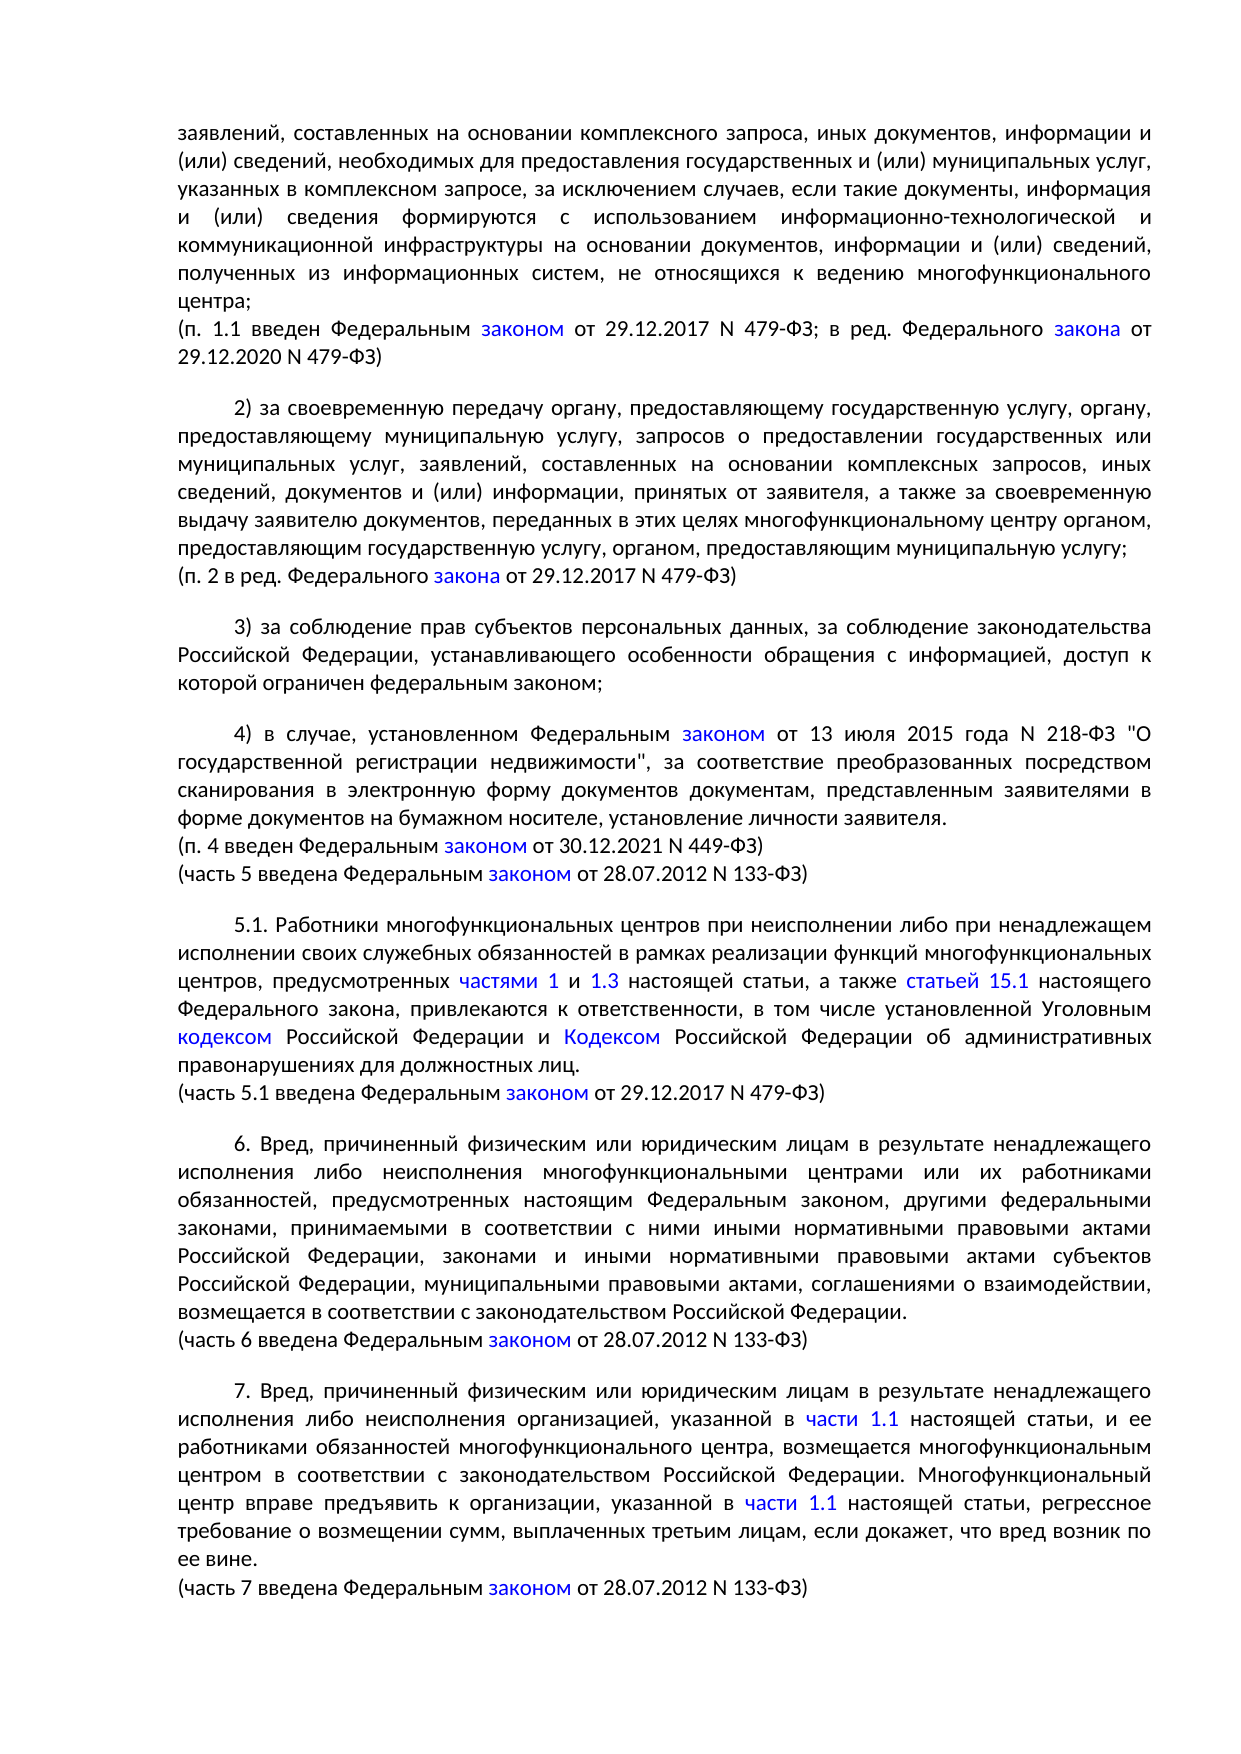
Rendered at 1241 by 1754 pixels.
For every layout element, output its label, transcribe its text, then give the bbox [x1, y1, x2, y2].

text (часть 6 введена Федеральным законом от 28.07.2012 N 133-ФЗ) [177, 1326, 1152, 1353]
text (п. 4 введен Федеральным законом от 30.12.2021 N 449-ФЗ) [177, 831, 1152, 859]
text 2) за своевременную передачу органу, предоставляющему государственную услугу, органу, предоставляющему муниципальную услугу, запросов о предоставлении государственных или муниципальных услуг, заявлений, составленных на основании комплексных запросов, иных сведений, документов и (или) информации, принятых от заявителя, а также за своевременную выдачу заявителю документов, переданных в этих целях многофункциональному центру органом, предоставляющим государственную услугу, органом, предоставляющим муниципальную услугу; [177, 393, 1152, 561]
text (п. 2 в ред. Федерального закона от 29.12.2017 N 479-ФЗ) [177, 561, 1152, 589]
text 4) в случае, установленном Федеральным законом от 13 июля 2015 года N 218-ФЗ "О государственной регистрации недвижимости", за соответствие преобразованных посредством сканирования в электронную форму документов документам, представленным заявителями в форме документов на бумажном носителе, установление личности заявителя. [177, 719, 1152, 831]
text (часть 5 введена Федеральным законом от 28.07.2012 N 133-ФЗ) [177, 859, 1152, 887]
text 7. Вред, причиненный физическим или юридическим лицам в результате ненадлежащего исполнения либо неисполнения организацией, указанной в части 1.1 настоящей статьи, и ее работниками обязанностей многофункционального центра, возмещается многофункциональным центром в соответствии с законодательством Российской Федерации. Многофункциональный центр вправе предъявить к организации, указанной в части 1.1 настоящей статьи, регрессное требование о возмещении сумм, выплаченных третьим лицам, если докажет, что вред возник по ее вине. [177, 1376, 1152, 1573]
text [177, 118, 1152, 314]
text (часть 7 введена Федеральным законом от 28.07.2012 N 133-ФЗ) [177, 1573, 1152, 1601]
text (часть 5.1 введена Федеральным законом от 29.12.2017 N 479-ФЗ) [177, 1078, 1152, 1106]
text (п. 1.1 введен Федеральным законом от 29.12.2017 N 479-ФЗ; в ред. Федерального закона от 29.12.2020 N 479-ФЗ) [177, 314, 1152, 370]
text 3) за соблюдение прав субъектов персональных данных, за соблюдение законодательства Российской Федерации, устанавливающего особенности обращения с информацией, доступ к которой ограничен федеральным законом; [177, 612, 1152, 696]
text 5.1. Работники многофункциональных центров при неисполнении либо при ненадлежащем исполнении своих служебных обязанностей в рамках реализации функций многофункциональных центров, предусмотренных частями 1 и 1.3 настоящей статьи, а также статьей 15.1 настоящего Федерального закона, привлекаются к ответственности, в том числе установленной Уголовным кодексом Российской Федерации и Кодексом Российской Федерации об административных правонарушениях для должностных лиц. [177, 910, 1152, 1078]
text 6. Вред, причиненный физическим или юридическим лицам в результате ненадлежащего исполнения либо неисполнения многофункциональными центрами или их работниками обязанностей, предусмотренных настоящим Федеральным законом, другими федеральными законами, принимаемыми в соответствии с ними иными нормативными правовыми актами Российской Федерации, законами и иными нормативными правовыми актами субъектов Российской Федерации, муниципальными правовыми актами, соглашениями о взаимодействии, возмещается в соответствии с законодательством Российской Федерации. [177, 1129, 1152, 1326]
